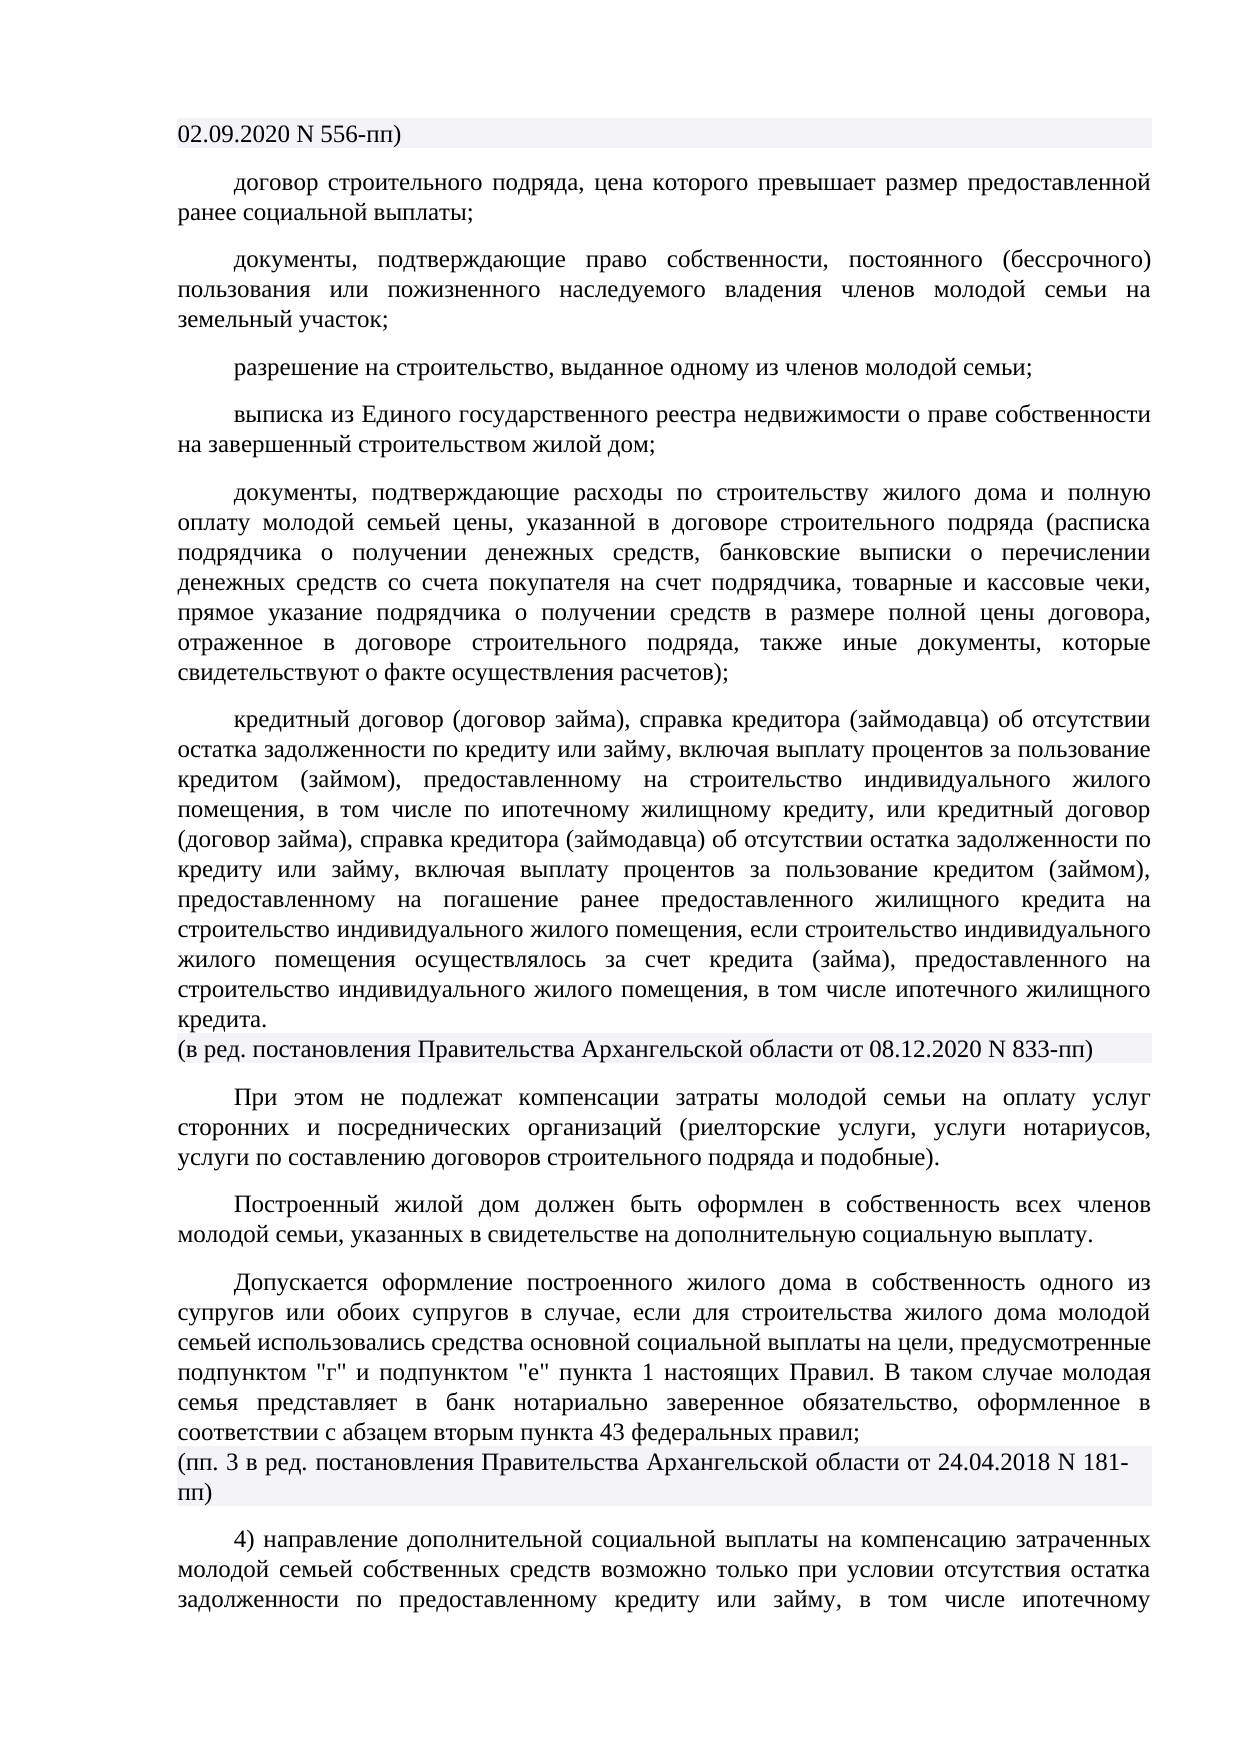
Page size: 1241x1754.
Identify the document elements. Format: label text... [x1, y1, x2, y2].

text кредитный договор (договор займа), справка кредитора (займодавца) об отсутствии остатка задолженности по кредиту или займу, включая выплату процентов за пользование кредитом (займом), предоставленному на строительство индивидуального жилого помещения, в том числе по ипотечному жилищному кредиту, или кредитный договор (договор займа), справка кредитора (займодавца) об отсутствии остатка задолженности по кредиту или займу, включая выплату процентов за пользование кредитом (займом), предоставленному на погашение ранее предоставленного жилищного кредита на строительство индивидуального жилого помещения, если строительство индивидуального жилого помещения осуществлялось за счет кредита (займа), предоставленного на строительство индивидуального жилого помещения, в том числе ипотечного жилищного кредита. [177, 703, 1152, 1033]
table_header (в ред. постановления Правительства Архангельской области от 08.12.2020 N 833-пп) [177, 1033, 1152, 1063]
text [177, 1523, 1152, 1613]
text разрешение на строительство, выданное одному из членов молодой семьи; [177, 351, 1152, 381]
text договор строительного подряда, цена которого превышает размер предоставленной ранее социальной выплаты; [177, 166, 1152, 226]
text Построенный жилой дом должен быть оформлен в собственность всех членов молодой семьи, указанных в свидетельстве на дополнительную социальную выплату. [177, 1188, 1152, 1248]
text При этом не подлежат компенсации затраты молодой семьи на оплату услуг сторонних и посреднических организаций (риелторские услуги, услуги нотариусов, услуги по составлению договоров строительного подряда и подобные). [177, 1081, 1152, 1171]
text выписка из Единого государственного реестра недвижимости о праве собственности на завершенный строительством жилой дом; [177, 398, 1152, 458]
table_header (пп. 3 в ред. постановления Правительства Архангельской области от 24.04.2018 N 181-пп) [177, 1446, 1152, 1506]
text Допускается оформление построенного жилого дома в собственность одного из супругов или обоих супругов в случае, если для строительства жилого дома молодой семьей использовались средства основной социальной выплаты на цели, предусмотренные подпунктом "г" и подпунктом "е" пункта 1 настоящих Правил. В таком случае молодая семья представляет в банк нотариально заверенное обязательство, оформленное в соответствии с абзацем вторым пункта 43 федеральных правил; [177, 1266, 1152, 1446]
text документы, подтверждающие расходы по строительству жилого дома и полную оплату молодой семьей цены, указанной в договоре строительного подряда (расписка подрядчика о получении денежных средств, банковские выписки о перечислении денежных средств со счета покупателя на счет подрядчика, товарные и кассовые чеки, прямое указание подрядчика о получении средств в размере полной цены договора, отраженное в договоре строительного подряда, также иные документы, которые свидетельствуют о факте осуществления расчетов); [177, 476, 1152, 686]
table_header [177, 118, 1152, 148]
text документы, подтверждающие право собственности, постоянного (бессрочного) пользования или пожизненного наследуемого владения членов молодой семьи на земельный участок; [177, 243, 1152, 333]
